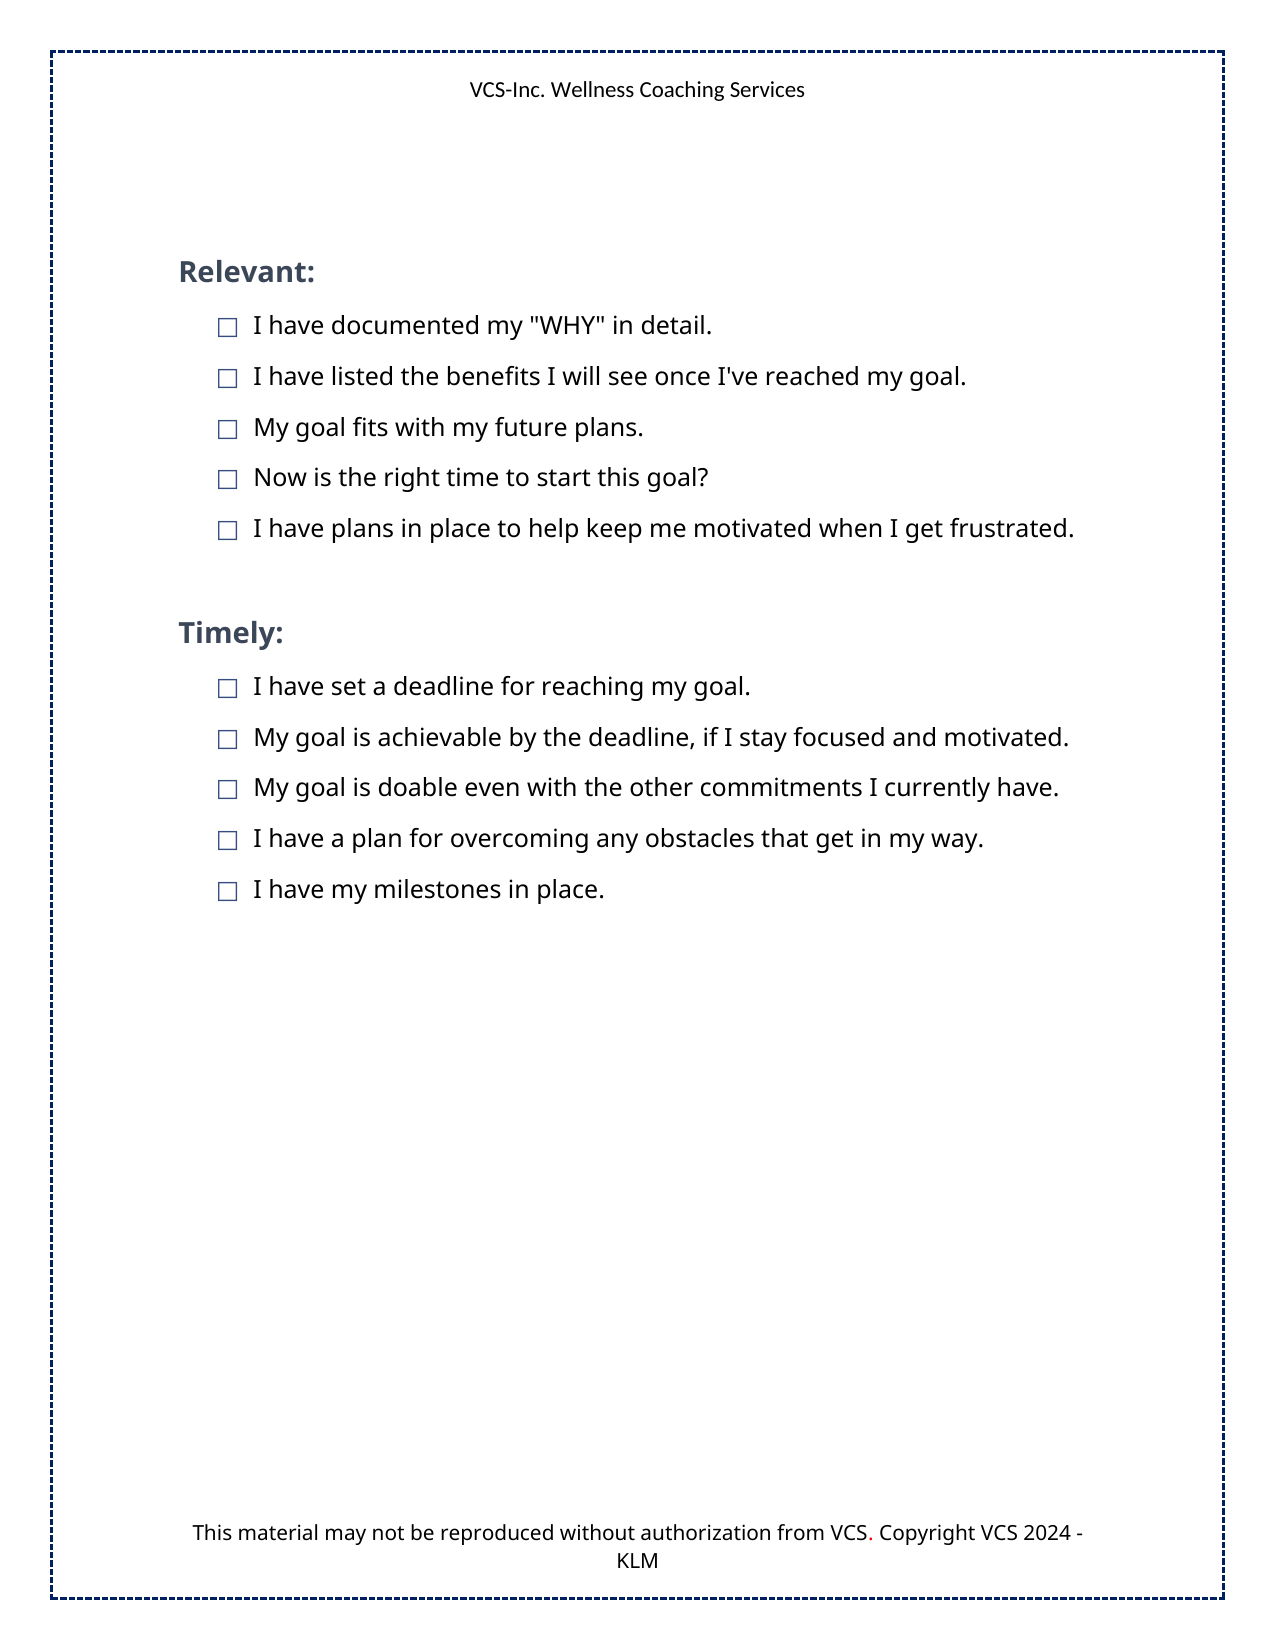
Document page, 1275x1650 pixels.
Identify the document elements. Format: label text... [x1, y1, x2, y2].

list I have set a deadline for reaching my goal. [216, 668, 1097, 703]
list I have my milestones in place. [216, 871, 1097, 906]
list My goal is doable even with the other commitments I currently have. [216, 770, 1097, 804]
list I have a plan for overcoming any obstacles that get in my way. [216, 821, 1097, 855]
list I have documented my "WHY" in detail. [216, 308, 1097, 342]
list I have plans in place to help keep me motivated when I get frustrated. [216, 511, 1097, 545]
list My goal is achievable by the deadline, if I stay focused and motivated. [216, 719, 1097, 753]
list Now is the right time to start this goal? [216, 460, 1097, 494]
text Relevant: [178, 251, 1097, 291]
list My goal fits with my future plans. [216, 409, 1097, 443]
text Timely: [178, 612, 1097, 652]
list I have listed the benefits I will see once I've reached my goal. [216, 358, 1097, 393]
